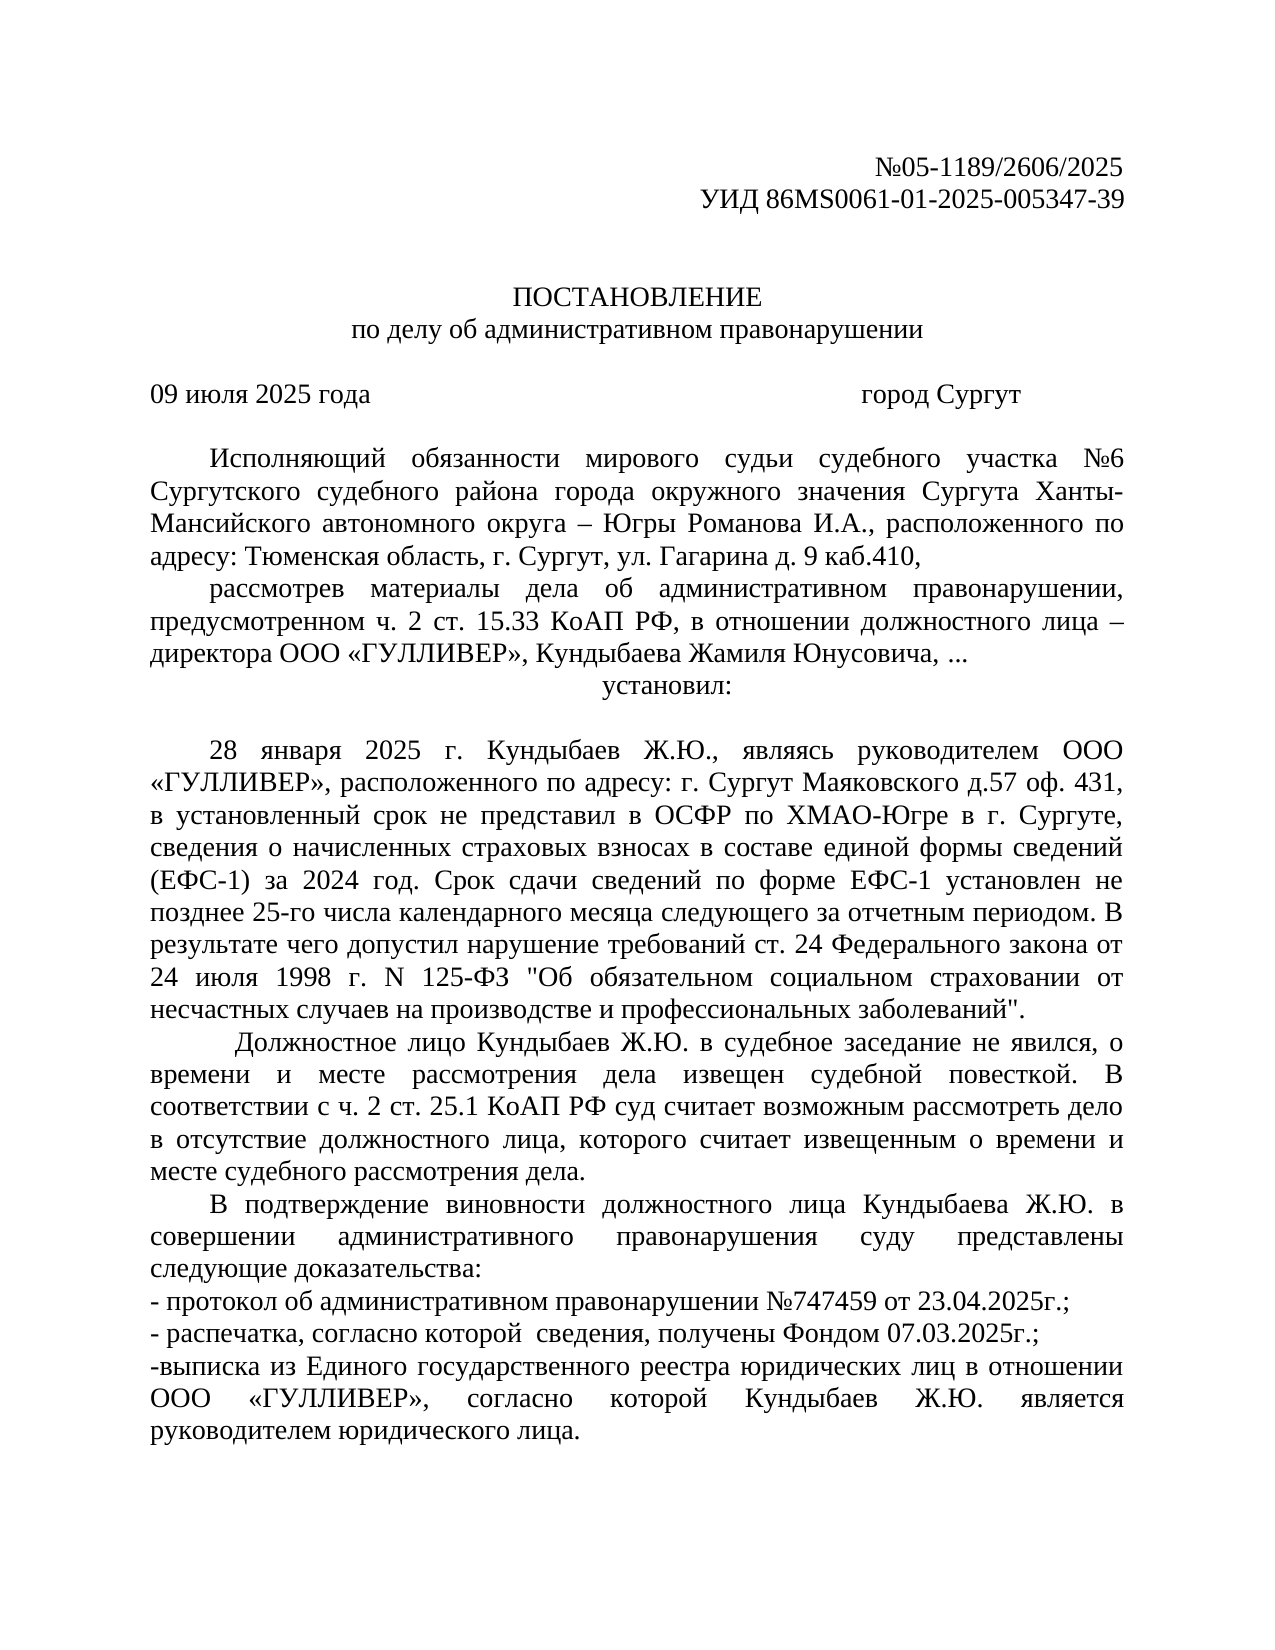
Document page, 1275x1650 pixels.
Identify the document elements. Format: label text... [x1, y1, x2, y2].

text установил: [150, 668, 1125, 701]
text по делу об административном правонарушении [150, 312, 1125, 344]
text рассмотрев материалы дела об административном правонарушении, предусмотренном ч. 2 ст. 15.33 КоАП РФ, в отношении должностного лица –директора ООО «ГУЛЛИВЕР», Кундыбаева Жамиля Юнусовича, ... [150, 571, 1125, 668]
text ПОСТАНОВЛЕНИЕ [150, 279, 1125, 312]
text В подтверждение виновности должностного лица Кундыбаева Ж.Ю. в совершении административного правонарушения суду представлены следующие доказательства: [150, 1187, 1125, 1284]
text №05-1189/2606/2025 [150, 150, 1125, 182]
text УИД 86MS0061-01-2025-005347-39 [150, 182, 1125, 215]
text Должностное лицо Кундыбаев Ж.Ю. в судебное заседание не явился, о времени и месте рассмотрения дела извещен судебной повесткой. В соответствии с ч. 2 ст. 25.1 КоАП РФ суд считает возможным рассмотреть дело в отсутствие должностного лица, которого считает извещенным о времени и месте судебного рассмотрения дела. [150, 1025, 1125, 1187]
text 28 января 2025 г. Кундыбаев Ж.Ю., являясь руководителем ООО «ГУЛЛИВЕР», расположенного по адресу: г. Сургут Маяковского д.57 оф. 431, в установленный срок не представил в ОСФР по ХМАО-Югре в г. Сургуте, сведения о начисленных страховых взносах в составе единой формы сведений (ЕФС-1) за 2024 год. Срок сдачи сведений по форме ЕФС-1 установлен не позднее 25-го числа календарного месяца следующего за отчетным периодом. В результате чего допустил нарушение требований ст. 24 Федерального закона от 24 июля 1998 г. N 125-ФЗ "Об обязательном социальном страховании от несчастных случаев на производстве и профессиональных заболеваний". [150, 733, 1125, 1025]
text - протокол об административном правонарушении №747459 от 23.04.2025г.; [150, 1284, 1125, 1316]
text - распечатка, согласно которой сведения, получены Фондом 07.03.2025г.; [150, 1316, 1125, 1349]
text -выписка из Единого государственного реестра юридических лиц в отношении ООО «ГУЛЛИВЕР», согласно которой Кундыбаев Ж.Ю. является руководителем юридического лица. [150, 1349, 1125, 1446]
text 09 июля 2025 года город Сургут [150, 377, 1125, 409]
text Исполняющий обязанности мирового судьи судебного участка №6 Сургутского судебного района города окружного значения Сургута Ханты-Мансийского автономного округа – Югры Романова И.А., расположенного по адресу: Тюменская область, г. Сургут, ул. Гагарина д. 9 каб.410, [150, 442, 1125, 571]
